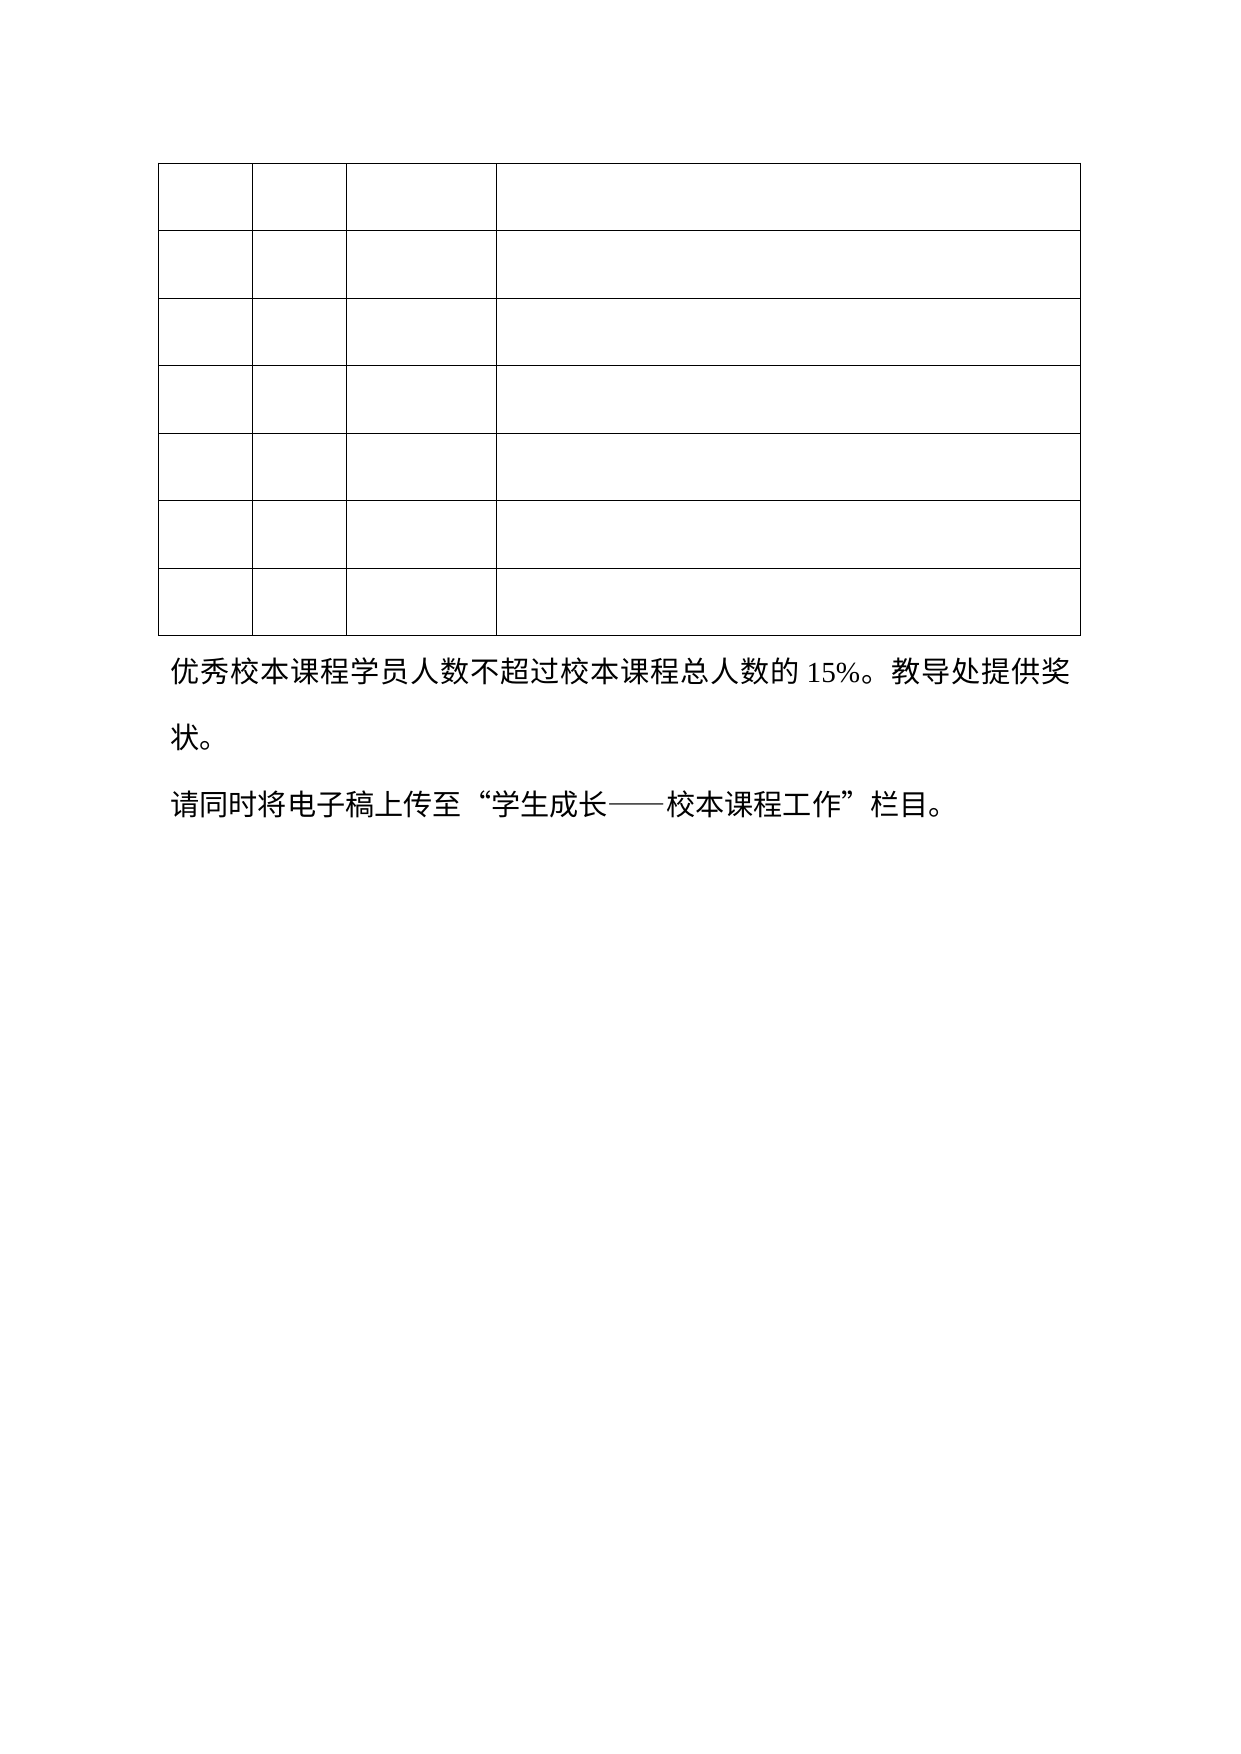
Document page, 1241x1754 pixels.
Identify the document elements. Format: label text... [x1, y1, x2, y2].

table_cell [253, 299, 346, 365]
table_cell [253, 569, 346, 635]
table_cell [253, 231, 346, 297]
table_cell [159, 299, 252, 365]
text 请同时将电子稿上传至“学生成长——校本课程工作”栏目。 [170, 769, 1070, 835]
table_cell [253, 434, 346, 500]
table_cell [347, 299, 496, 365]
table_cell [347, 434, 496, 500]
table_cell [347, 501, 496, 567]
table_cell [159, 231, 252, 297]
table_cell [497, 299, 1080, 365]
table_cell [253, 501, 346, 567]
table_cell [497, 501, 1080, 567]
table_cell [497, 366, 1080, 432]
text 优秀校本课程学员人数不超过校本课程总人数的15%。教导处提供奖状。 [170, 636, 1070, 769]
table_cell [159, 164, 252, 230]
table_cell [497, 231, 1080, 297]
table_cell [497, 569, 1080, 635]
table_cell [253, 164, 346, 230]
table_cell [159, 366, 252, 432]
table_cell [159, 501, 252, 567]
table_cell [497, 434, 1080, 500]
table_cell [253, 366, 346, 432]
table_cell [347, 366, 496, 432]
table_cell [497, 164, 1080, 230]
table_cell [347, 231, 496, 297]
table_cell [159, 569, 252, 635]
table_cell [347, 569, 496, 635]
table_cell [159, 434, 252, 500]
table_cell [347, 164, 496, 230]
